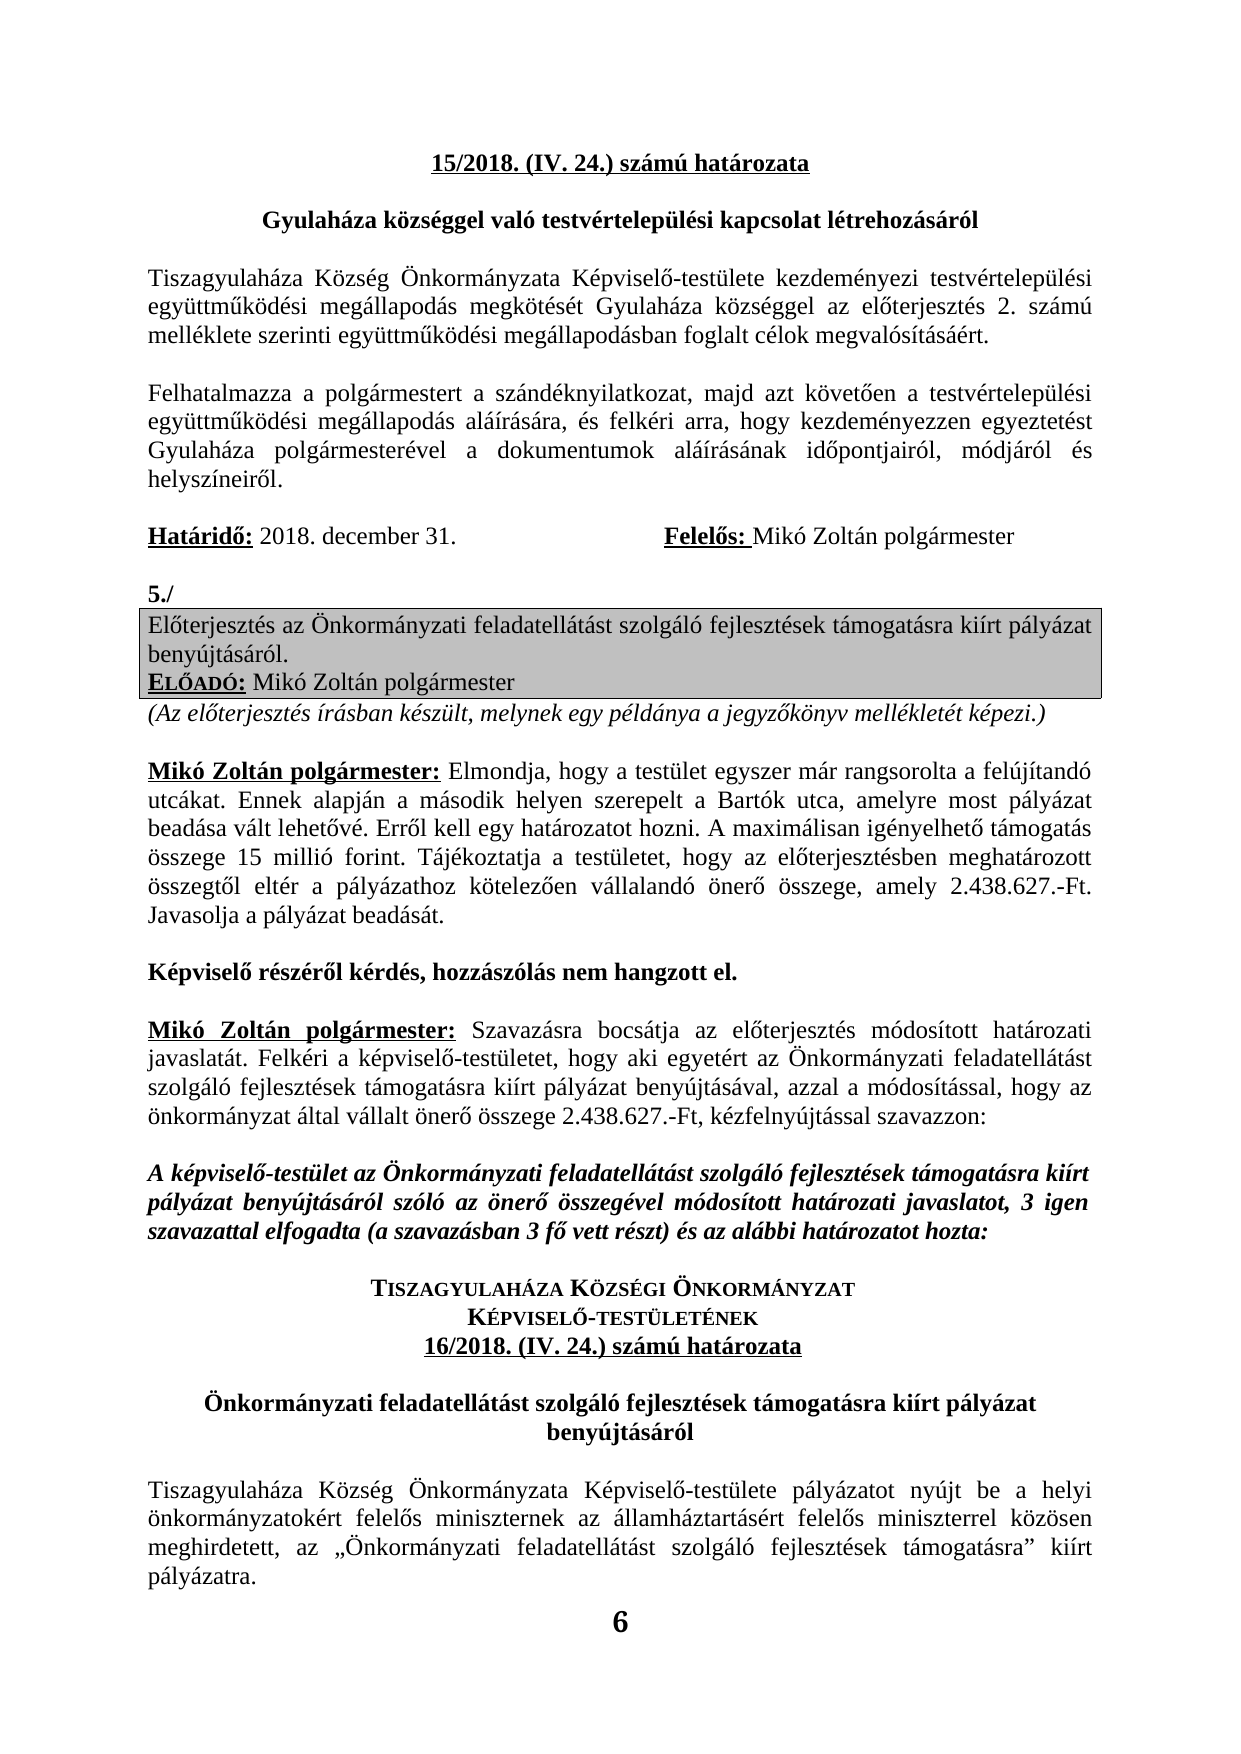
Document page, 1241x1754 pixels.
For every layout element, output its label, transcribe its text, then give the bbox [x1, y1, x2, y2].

text Önkormányzati feladatellátást szolgáló fejlesztések támogatásra kiírt pályázat benyújtásáról [148, 1388, 1093, 1446]
text Határidő: 2018. december 31. Felelős: Mikó Zoltán polgármester [148, 521, 1093, 550]
text 5./ [148, 579, 1093, 608]
text A képviselő-testület az Önkormányzati feladatellátást szolgáló fejlesztések támogatásra kiírt pályázat benyújtásáról szóló az önerő összegével módosított határozati javaslatot, 3 igen szavazattal elfogadta (a szavazásban 3 fő vett részt) és az alábbi határozatot hozta: [148, 1158, 1093, 1245]
text Mikó Zoltán polgármester: Szavazásra bocsátja az előterjesztés módosított határozati javaslatát. Felkéri a képviselő-testületet, hogy aki egyetért az Önkormányzati feladatellátást szolgáló fejlesztések támogatásra kiírt pályázat benyújtásával, azzal a módosítással, hogy az önkormányzat által vállalt önerő összege 2.438.627.-Ft, kézfelnyújtással szavazzon: [148, 1015, 1093, 1130]
text Tiszagyulaháza Község Önkormányzata Képviselő-testülete kezdeményezi testvértelepülési együttműködési megállapodás megkötését Gyulaháza községgel az előterjesztés 2. számú melléklete szerinti együttműködési megállapodásban foglalt célok megvalósításáért. [148, 263, 1093, 349]
text Képviselő részéről kérdés, hozzászólás nem hangzott el. [148, 957, 1093, 986]
text Tiszagyulaháza Község Önkormányzata Képviselő-testülete pályázatot nyújt be a helyi önkormányzatokért felelős miniszternek az államháztartásért felelős miniszterrel közösen meghirdetett, az „Önkormányzati feladatellátást szolgáló fejlesztések támogatásra” kiírt pályázatra. [148, 1475, 1093, 1590]
text (Az előterjesztés írásban készült, melynek egy példánya a jegyzőkönyv mellékletét képezi.) [148, 699, 1093, 727]
text Képviselő-testületének [133, 1302, 1093, 1331]
text 15/2018. (IV. 24.) számú határozata [148, 148, 1093, 176]
text Előadó: Mikó Zoltán polgármester [140, 665, 1101, 698]
text 16/2018. (IV. 24.) számú határozata [133, 1331, 1093, 1360]
text Gyulaháza községgel való testvértelepülési kapcsolat létrehozásáról [148, 205, 1093, 234]
text Tiszagyulaháza Községi Önkormányzat [133, 1273, 1093, 1302]
text Mikó Zoltán polgármester: Elmondja, hogy a testület egyszer már rangsorolta a felújítandó utcákat. Ennek alapján a második helyen szerepelt a Bartók utca, amelyre most pályázat beadása vált lehetővé. Erről kell egy határozatot hozni. A maximálisan igényelhető támogatás összege 15 millió forint. Tájékoztatja a testületet, hogy az előterjesztésben meghatározott összegtől eltér a pályázathoz kötelezően vállalandó önerő összege, amely 2.438.627.-Ft. Javasolja a pályázat beadását. [148, 756, 1093, 928]
text Előterjesztés az Önkormányzati feladatellátást szolgáló fejlesztések támogatásra kiírt pályázat benyújtásáról. [140, 609, 1101, 665]
text Felhatalmazza a polgármestert a szándéknyilatkozat, majd azt követően a testvértelepülési együttműködési megállapodás aláírására, és felkéri arra, hogy kezdeményezzen egyeztetést Gyulaháza polgármesterével a dokumentumok aláírásának időpontjairól, módjáról és helyszíneiről. [148, 378, 1093, 493]
